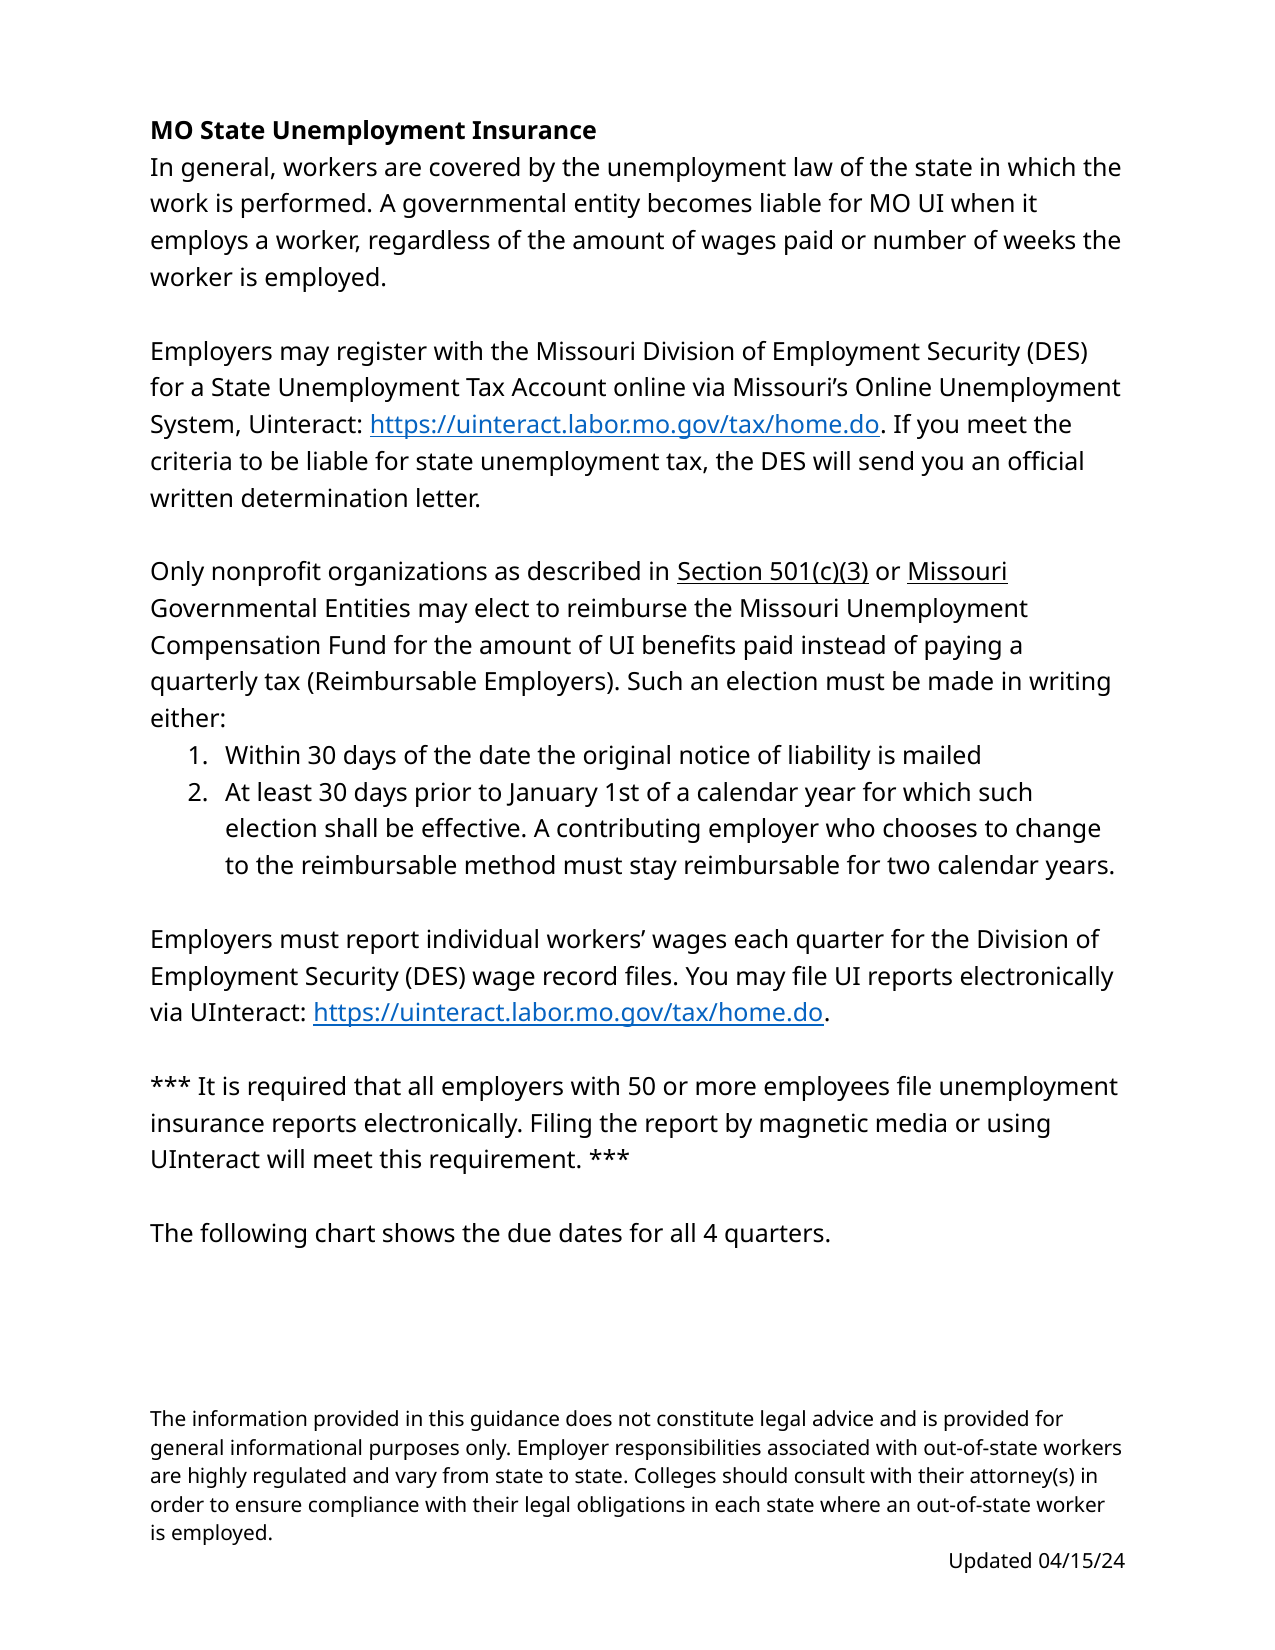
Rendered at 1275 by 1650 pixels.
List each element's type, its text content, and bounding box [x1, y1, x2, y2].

text *** It is required that all employers with 50 or more employees file unemployment insurance reports electronically. Filing the report by magnetic media or using UInteract will meet this requirement. *** [150, 1068, 1125, 1176]
text Employers may register with the Missouri Division of Employment Security (DES) for a State Unemployment Tax Account online via Missouri’s Online Unemployment System, Uinteract: https://uinteract.labor.mo.gov/tax/home.do. If you meet the criteria to be liable for state unemployment tax, the DES will send you an official written determination letter. [150, 333, 1125, 514]
list At least 30 days prior to January 1st of a calendar year for which such election shall be effective. A contributing employer who chooses to change to the reimbursable method must stay reimbursable for two calendar years. [187, 774, 1125, 882]
text Only nonprofit organizations as described in Section 501(c)(3) or Missouri Governmental Entities may elect to reimburse the Missouri Unemployment Compensation Fund for the amount of UI benefits paid instead of paying a quarterly tax (Reimbursable Employers). Such an election must be made in writing either: [150, 554, 1125, 735]
text The following chart shows the due dates for all 4 quarters. [150, 1216, 1125, 1250]
text Employers must report individual workers’ wages each quarter for the Division of Employment Security (DES) wage record files. You may file UI reports electronically via UInteract: https://uinteract.labor.mo.gov/tax/home.do. [150, 921, 1125, 1029]
list Within 30 days of the date the original notice of liability is mailed [187, 738, 1125, 772]
text In general, workers are covered by the unemployment law of the state in which the work is performed. A governmental entity becomes liable for MO UI when it employs a worker, regardless of the amount of wages paid or number of weeks the worker is employed. [150, 149, 1125, 294]
text MO State Unemployment Insurance [150, 112, 1125, 147]
